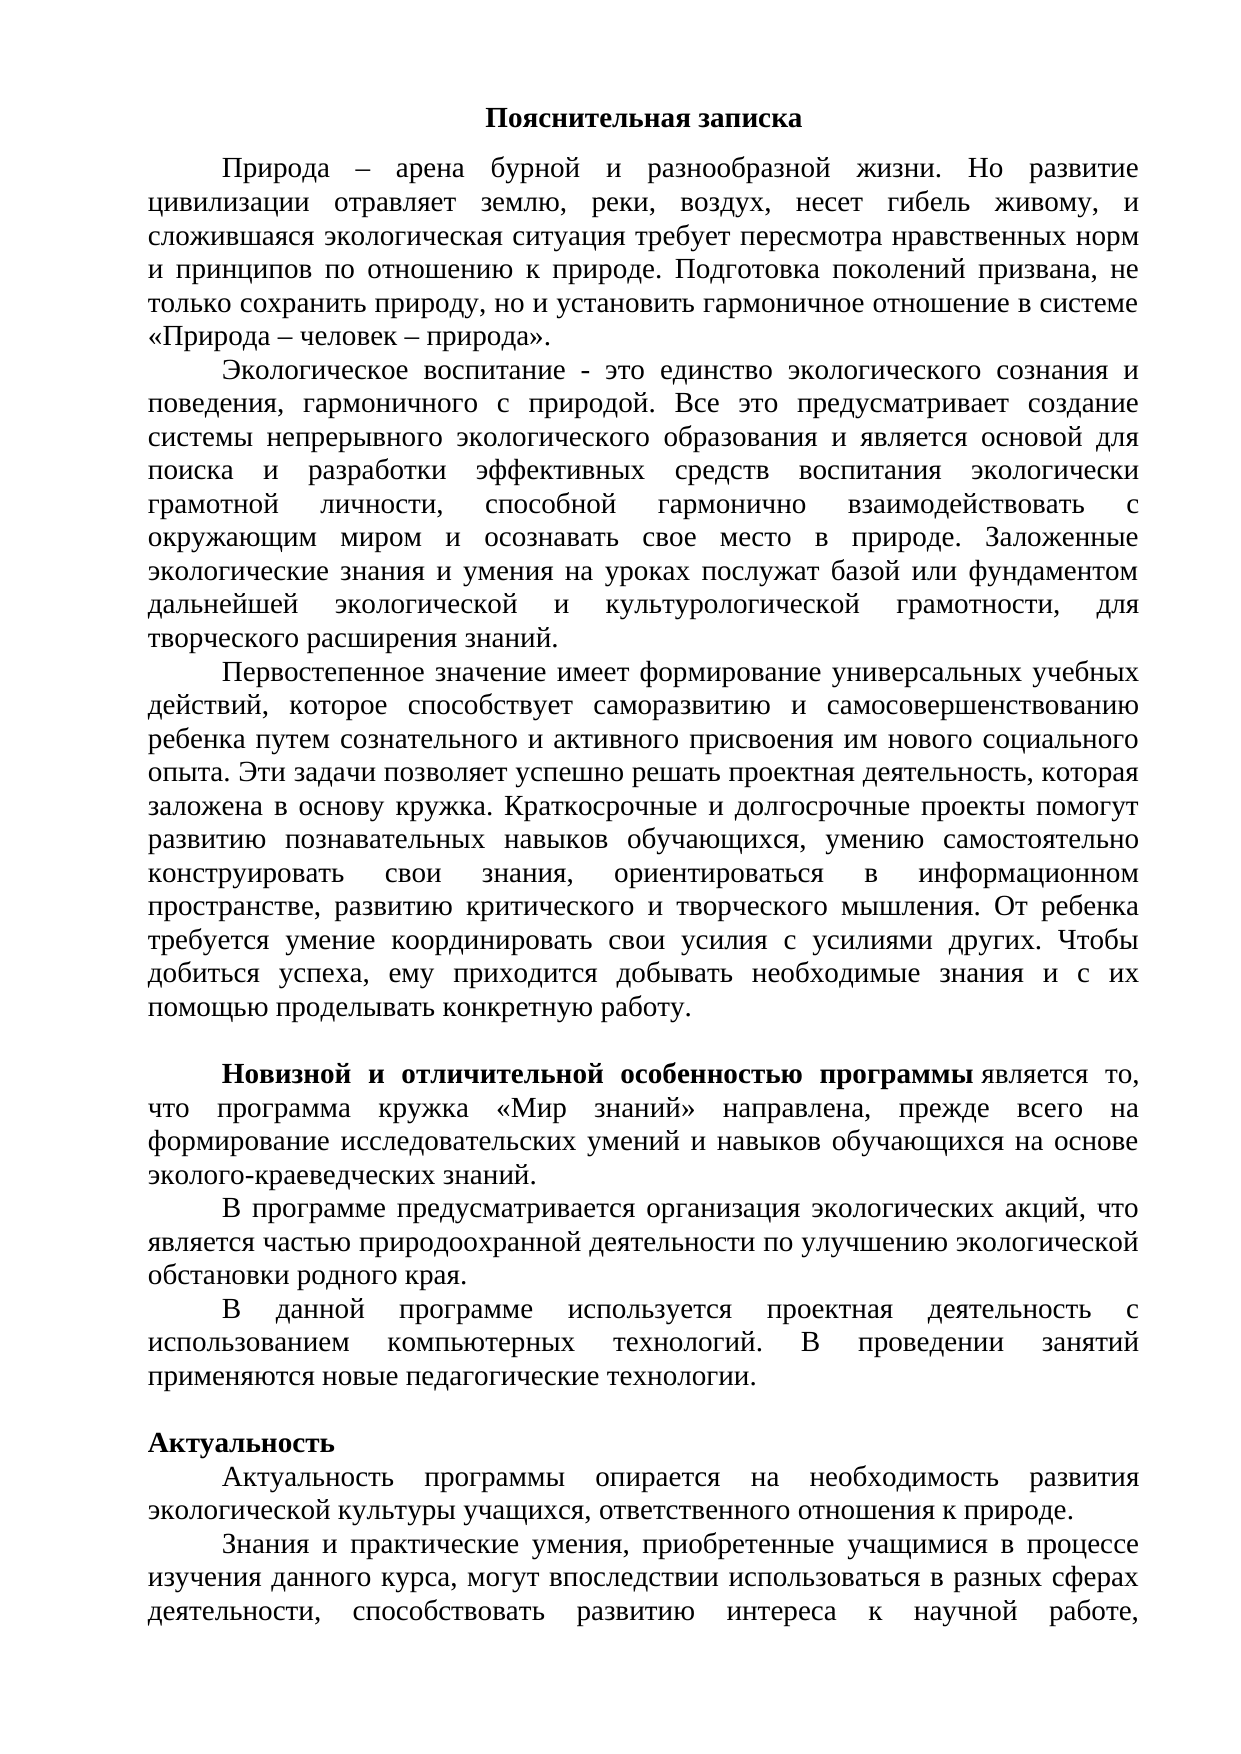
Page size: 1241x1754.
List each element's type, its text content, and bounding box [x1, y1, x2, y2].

text Первостепенное значение имеет формирование универсальных учебных действий, которое способствует саморазвитию и самосовершенствованию ребенка путем сознательного и активного присвоения им нового социального опыта. Эти задачи позволяет успешно решать проектная деятельность, которая заложена в основу кружка. Краткосрочные и долгосрочные проекты помогут развитию познавательных навыков обучающихся, умению самостоятельно конструировать свои знания, ориентироваться в информационном пространстве, развитию критического и творческого мышления. От ребенка требуется умение координировать свои усилия с усилиями других. Чтобы добиться успеха, ему приходится добывать необходимые знания и с их помощью проделывать конкретную работу. [148, 654, 1140, 1023]
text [148, 1526, 1140, 1626]
text Пояснительная записка [148, 100, 1140, 134]
text В программе предусматривается организация экологических акций, что является частью природоохранной деятельности по улучшению экологической обстановки родного края. [148, 1190, 1140, 1291]
text Актуальность программы опирается на необходимость развития экологической культуры учащихся, ответственного отношения к природе. [148, 1459, 1140, 1526]
text Новизной и отличительной особенностью программы является то, что программа кружка «Мир знаний» направлена, прежде всего на формирование исследовательских умений и навыков обучающихся на основе эколого-краеведческих знаний. [148, 1056, 1140, 1190]
text Актуальность [148, 1425, 1140, 1459]
text Природа – арена бурной и разнообразной жизни. Но развитие цивилизации отравляет землю, реки, воздух, несет гибель живому, и сложившаяся экологическая ситуация требует пересмотра нравственных норм и принципов по отношению к природе. Подготовка поколений призвана, не только сохранить природу, но и установить гармоничное отношение в системе «Природа – человек – природа». [148, 151, 1140, 352]
text В данной программе используется проектная деятельность с использованием компьютерных технологий. В проведении занятий применяются новые педагогические технологии. [148, 1291, 1140, 1392]
text Экологическое воспитание - это единство экологического сознания и поведения, гармоничного с природой. Все это предусматривает создание системы непрерывного экологического образования и является основой для поиска и разработки эффективных средств воспитания экологически грамотной личности, способной гармонично взаимодействовать с окружающим миром и осознавать свое место в природе. Заложенные экологические знания и умения на уроках послужат базой или фундаментом дальнейшей экологической и культурологической грамотности, для творческого расширения знаний. [148, 352, 1140, 654]
